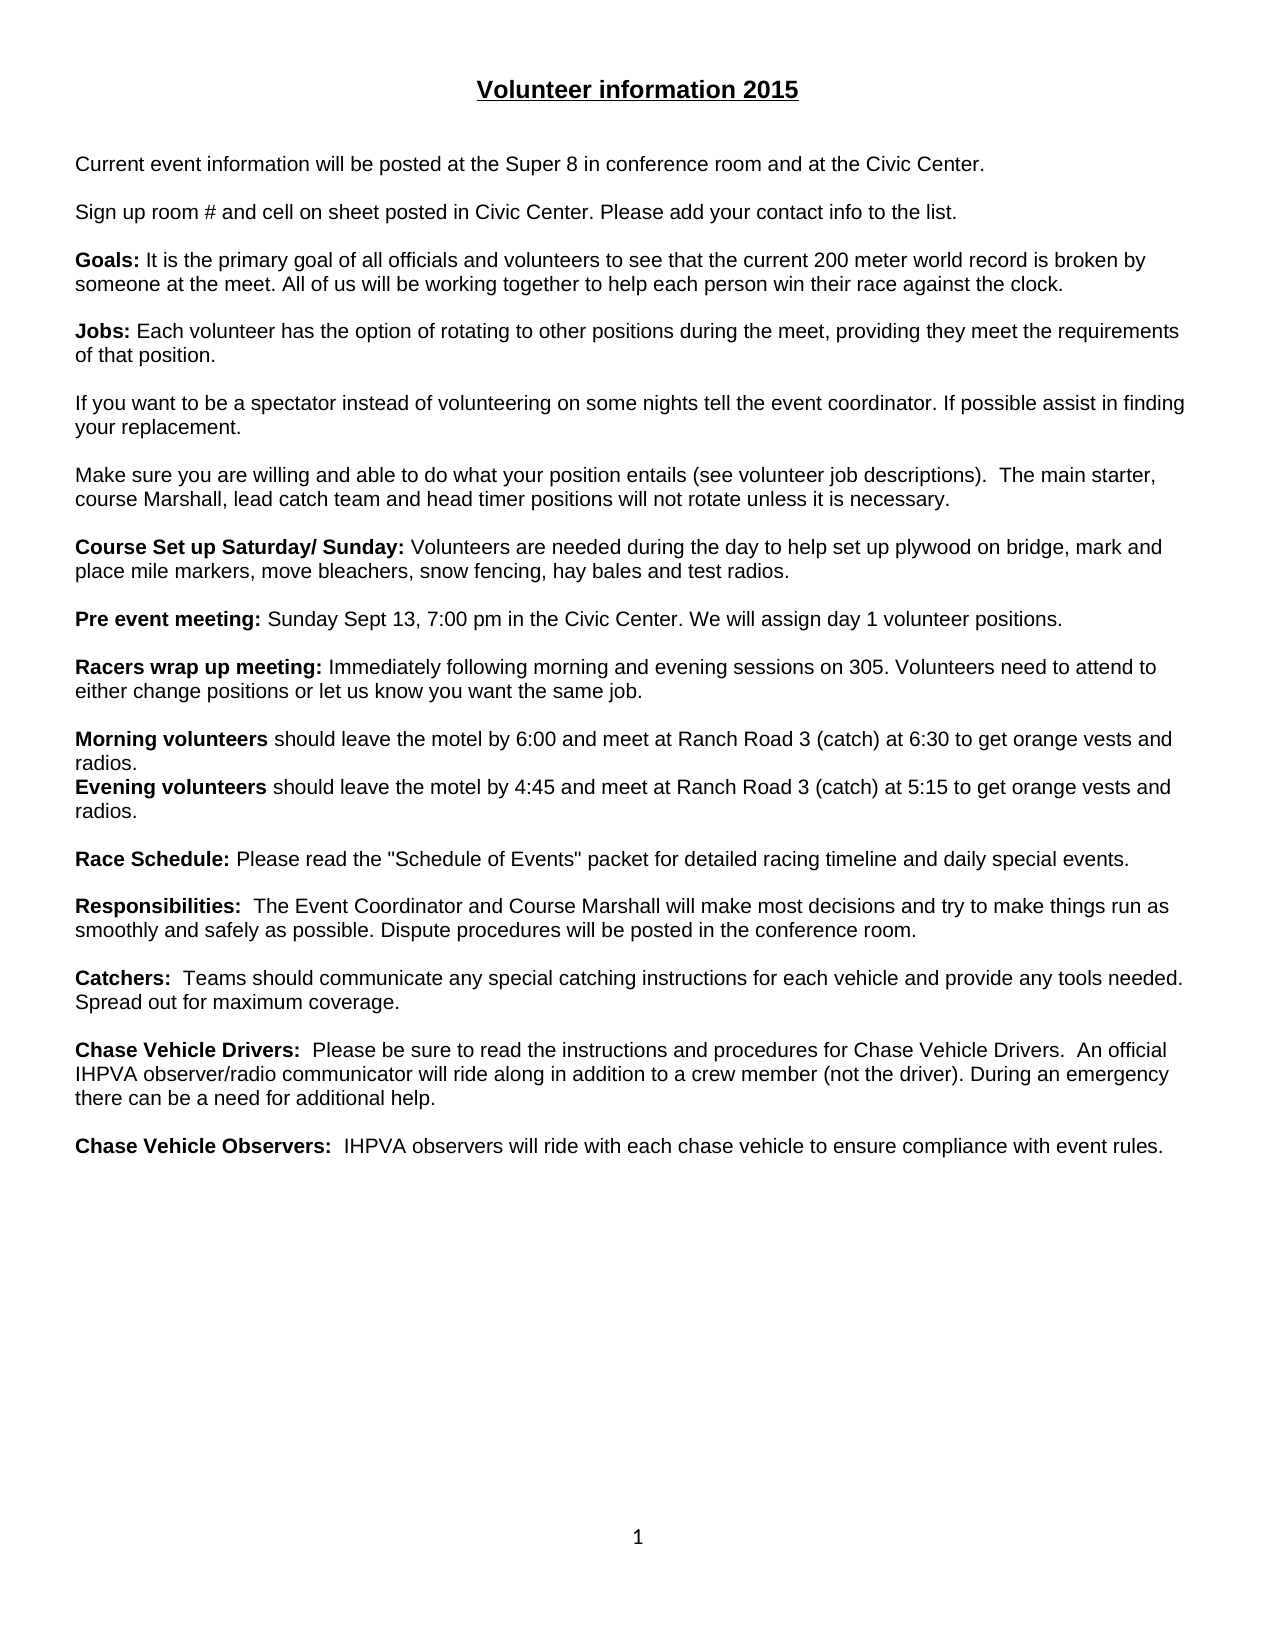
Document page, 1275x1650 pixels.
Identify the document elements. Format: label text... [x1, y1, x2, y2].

text Race Schedule: Please read the "Schedule of Events" packet for detailed racing timeline and daily special events. [75, 846, 1200, 870]
text Catchers: Teams should communicate any special catching instructions for each vehicle and provide any tools needed. Spread out for maximum coverage. [75, 966, 1200, 1014]
text Goals: It is the primary goal of all officials and volunteers to see that the current 200 meter world record is broken by someone at the meet. All of us will be working together to help each person win their race against the clock. [75, 247, 1200, 295]
text Current event information will be posted at the Super 8 in conference room and at the Civic Center. [75, 152, 1200, 176]
text Volunteer information 2015 [75, 75, 1200, 104]
text Evening volunteers should leave the motel by 4:45 and meet at Ranch Road 3 (catch) at 5:15 to get orange vests and radios. [75, 774, 1200, 822]
text Pre event meeting: Sunday Sept 13, 7:00 pm in the Civic Center. We will assign day 1 volunteer positions. [75, 607, 1200, 631]
text Make sure you are willing and able to do what your position entails (see volunteer job descriptions). The main starter, course Marshall, lead catch team and head timer positions will not rotate unless it is necessary. [75, 463, 1200, 511]
text Racers wrap up meeting: Immediately following morning and evening sessions on 305. Volunteers need to attend to either change positions or let us know you want the same job. [75, 655, 1200, 703]
text Responsibilities: The Event Coordinator and Course Marshall will make most decisions and try to make things run as smoothly and safely as possible. Dispute procedures will be posted in the conference room. [75, 894, 1200, 942]
text Sign up room # and cell on sheet posted in Civic Center. Please add your contact info to the list. [75, 199, 1200, 223]
text Chase Vehicle Drivers: Please be sure to read the instructions and procedures for Chase Vehicle Drivers. An official IHPVA observer/radio communicator will ride along in addition to a crew member (not the driver). During an emergency there can be a need for additional help. [75, 1038, 1200, 1110]
text Chase Vehicle Observers: IHPVA observers will ride with each chase vehicle to ensure compliance with event rules. [75, 1134, 1200, 1158]
text If you want to be a spectator instead of volunteering on some nights tell the event coordinator. If possible assist in finding your replacement. [75, 391, 1200, 439]
text Morning volunteers should leave the motel by 6:00 and meet at Ranch Road 3 (catch) at 6:30 to get orange vests and radios. [75, 727, 1200, 774]
text Course Set up Saturday/ Sunday: Volunteers are needed during the day to help set up plywood on bridge, mark and place mile markers, move bleachers, snow fencing, hay bales and test radios. [75, 535, 1200, 583]
text Jobs: Each volunteer has the option of rotating to other positions during the meet, providing they meet the requirements of that position. [75, 319, 1200, 367]
